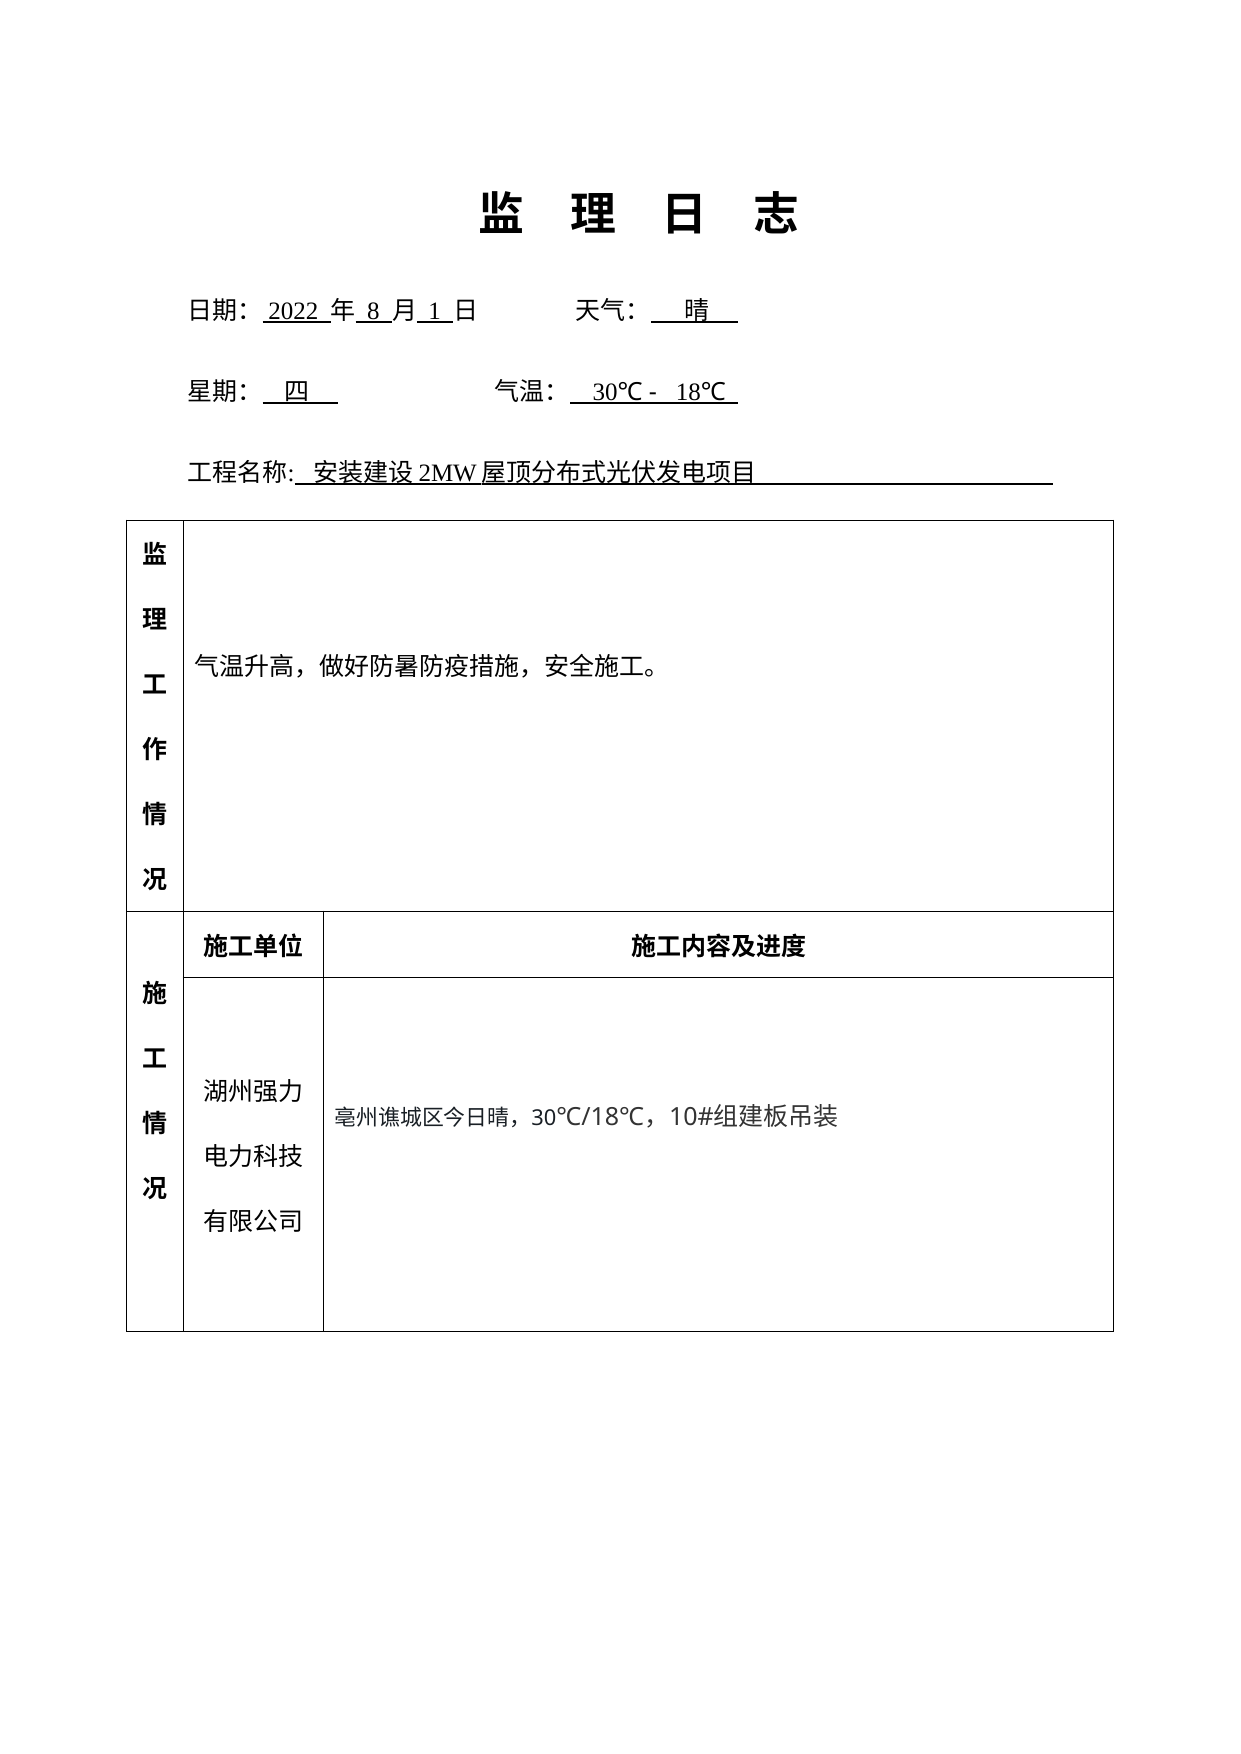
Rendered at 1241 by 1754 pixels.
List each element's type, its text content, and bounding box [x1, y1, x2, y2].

table_cell 施工单位 [184, 912, 323, 977]
text 监 理 日 志 [187, 162, 1053, 259]
table_header 气温升高，做好防暑防疫措施，安全施工。 [184, 521, 1113, 911]
text 工程名称: 安装建设2MW屋顶分布式光伏发电项目 [187, 438, 1053, 503]
table_cell 亳州谯城区今日晴，30℃/18℃，10#组建板吊装 [324, 978, 1113, 1331]
table_cell 施工内容及进度 [324, 912, 1113, 977]
table_header 监理 工作 情 况 [127, 521, 183, 911]
text 日期： 2022 年 8 月 1 日 天气： 晴 [187, 276, 1053, 341]
table_cell 湖州强力电力科技有限公司 [184, 978, 323, 1331]
table_cell 施工情况 [127, 912, 183, 1331]
text 星期： 四 气温： 30℃ - 18℃ [187, 357, 1053, 422]
